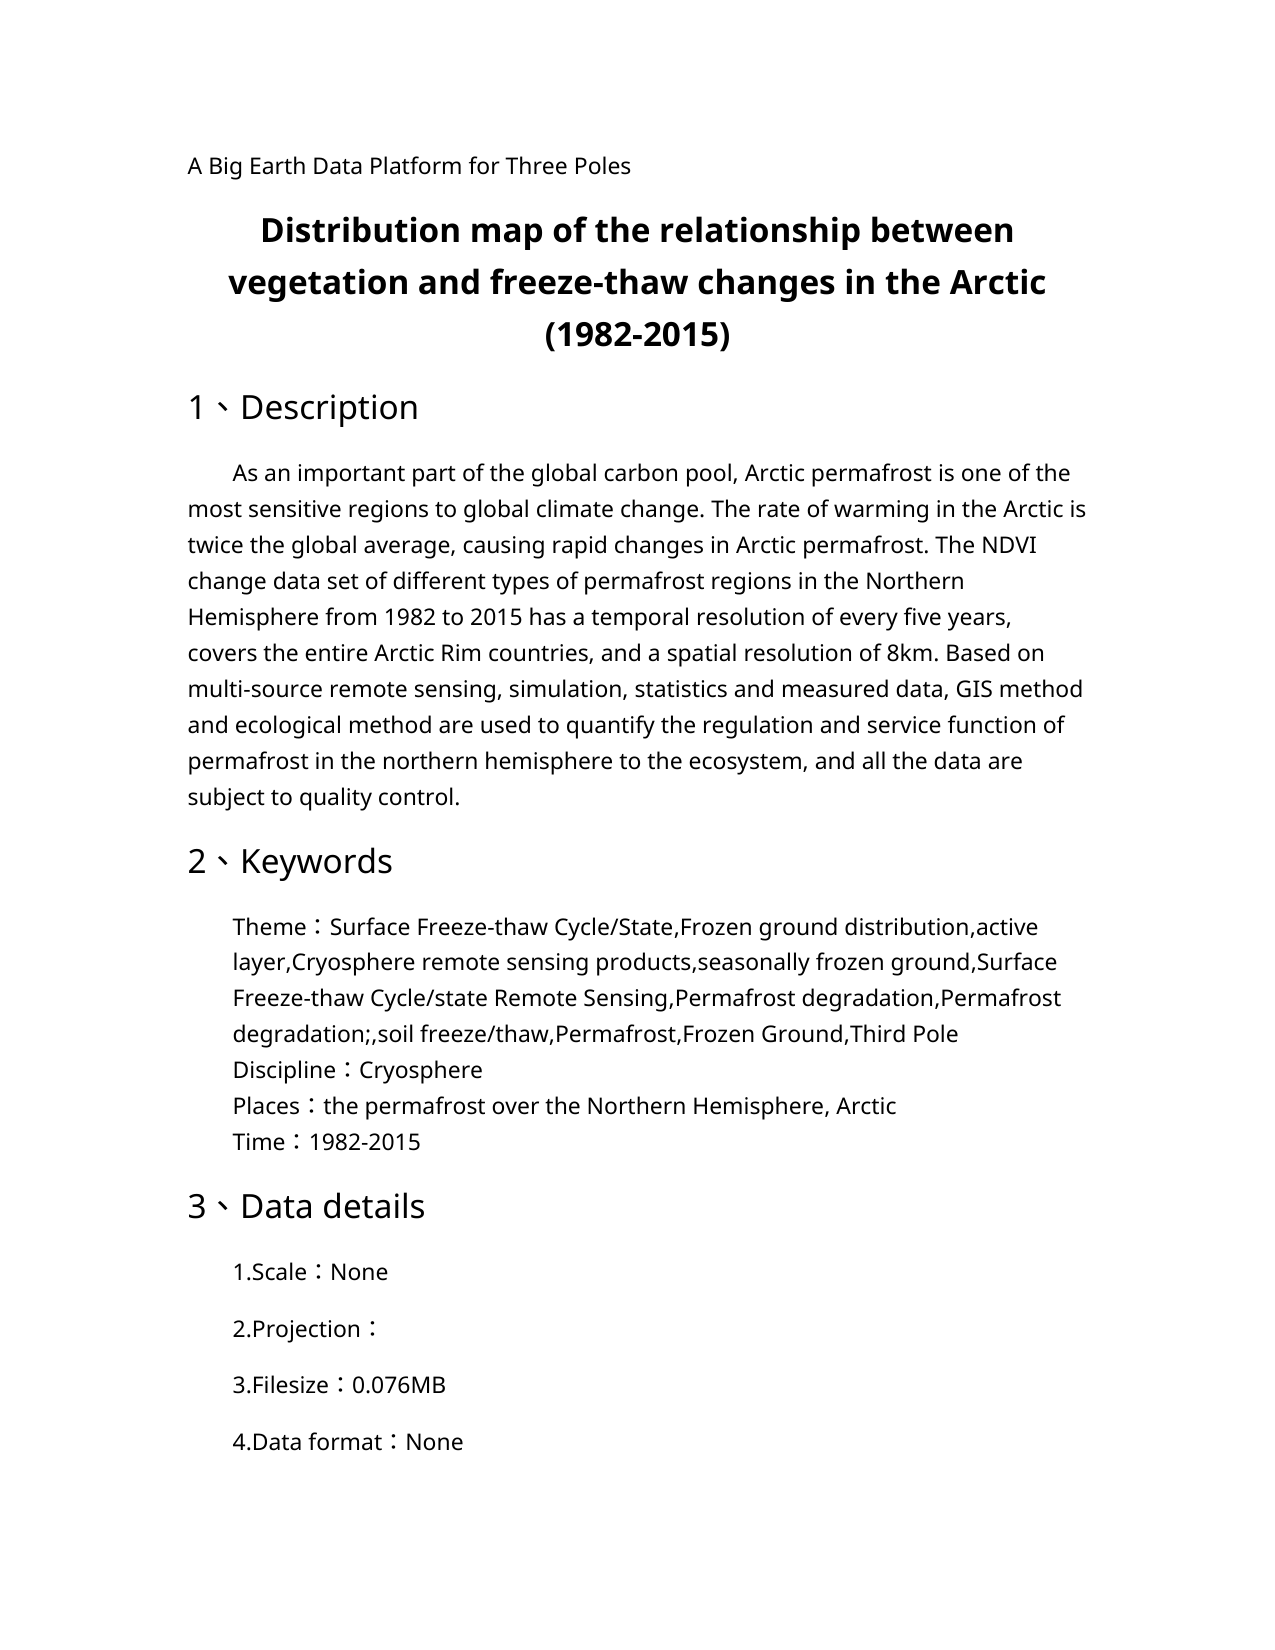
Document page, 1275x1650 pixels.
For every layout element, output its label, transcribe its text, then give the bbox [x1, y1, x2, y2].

text 3、Data details [187, 1183, 1087, 1228]
text Theme：Surface Freeze-thaw Cycle/State,Frozen ground distribution,active layer,Cryosphere remote sensing products,seasonally frozen ground,Surface Freeze-thaw Cycle/state Remote Sensing,Permafrost degradation,Permafrost degradation;,soil freeze/thaw,Permafrost,Frozen Ground,Third Pole Discipline：Cryosphere Places：the permafrost over the Northern Hemisphere, Arctic Time：1982-2015 [232, 910, 1087, 1157]
text 3.Filesize：0.076MB [232, 1369, 1087, 1401]
text Distribution map of the relationship between vegetation and freeze-thaw changes in the Arctic (1982-2015) [187, 207, 1087, 357]
text A Big Earth Data Platform for Three Poles [187, 150, 1087, 181]
text 4.Data format：None [232, 1426, 1087, 1457]
text As an important part of the global carbon pool, Arctic permafrost is one of the most sensitive regions to global climate change. The rate of warming in the Arctic is twice the global average, causing rapid changes in Arctic permafrost. The NDVI change data set of different types of permafrost regions in the Northern Hemisphere from 1982 to 2015 has a temporal resolution of every five years, covers the entire Arctic Rim countries, and a spatial resolution of 8km. Based on multi-source remote sensing, simulation, statistics and measured data, GIS method and ecological method are used to quantify the regulation and service function of permafrost in the northern hemisphere to the ecosystem, and all the data are subject to quality control. [187, 457, 1087, 812]
text 1、Description [187, 384, 1087, 429]
text 2.Projection： [232, 1313, 1087, 1344]
text 2、Keywords [187, 837, 1087, 883]
text 1.Scale：None [232, 1256, 1087, 1287]
